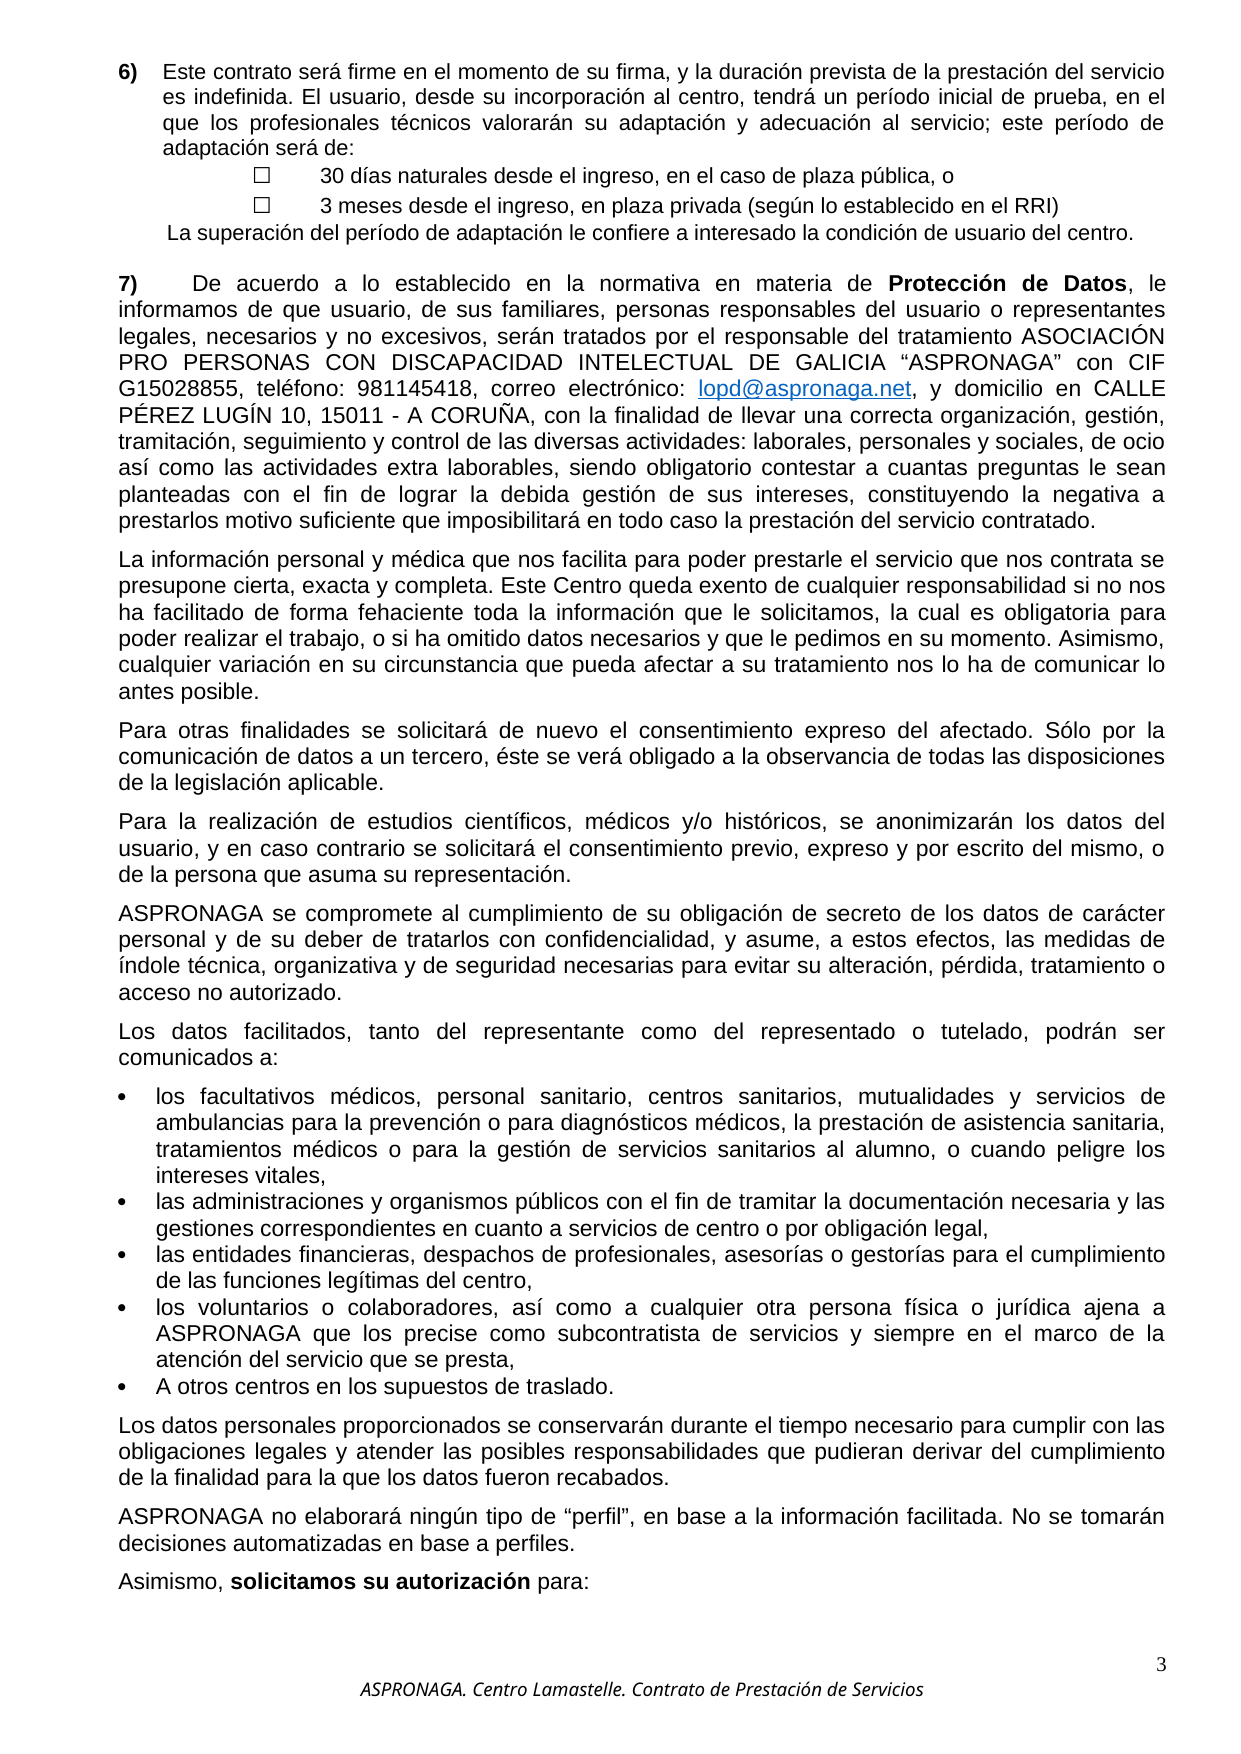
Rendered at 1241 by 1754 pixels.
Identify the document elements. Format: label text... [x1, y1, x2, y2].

text 6) Este contrato será firme en el momento de su firma, y la duración prevista de la prestación del servicio es indefinida. El usuario, desde su incorporación al centro, tendrá un período inicial de prueba, en el que los profesionales técnicos valorarán su adaptación y adecuación al servicio; este período de adaptación será de: [118, 59, 1166, 160]
text ASPRONAGA no elaborará ningún tipo de “perfil”, en base a la información facilitada. No se tomarán decisiones automatizadas en base a perfiles. [118, 1503, 1166, 1556]
text Asimismo, solicitamos su autorización para: [118, 1568, 1166, 1595]
list los facultativos médicos, personal sanitario, centros sanitarios, mutualidades y servicios de ambulancias para la prevención o para diagnósticos médicos, la prestación de asistencia sanitaria, tratamientos médicos o para la gestión de servicios sanitarios al alumno, o cuando peligre los intereses vitales, [118, 1083, 1166, 1188]
list A otros centros en los supuestos de traslado. [118, 1373, 1166, 1399]
text Los datos personales proporcionados se conservarán durante el tiempo necesario para cumplir con las obligaciones legales y atender las posibles responsabilidades que pudieran derivar del cumplimiento de la finalidad para la que los datos fueron recabados. [118, 1412, 1166, 1491]
list las administraciones y organismos públicos con el fin de tramitar la documentación necesaria y las gestiones correspondientes en cuanto a servicios de centro o por obligación legal, [118, 1188, 1166, 1241]
text La superación del período de adaptación le confiere a interesado la condición de usuario del centro. [118, 219, 1166, 245]
list las entidades financieras, despachos de profesionales, asesorías o gestorías para el cumplimiento de las funciones legítimas del centro, [118, 1241, 1166, 1294]
text Para la realización de estudios científicos, médicos y/o históricos, se anonimizarán los datos del usuario, y en caso contrario se solicitará el consentimiento previo, expreso y por escrito del mismo, o de la persona que asuma su representación. [118, 808, 1166, 887]
text 30 días naturales desde el ingreso, en el caso de plaza pública, o [118, 160, 1166, 190]
text La información personal y médica que nos facilita para poder prestarle el servicio que nos contrata se presupone cierta, exacta y completa. Este Centro queda exento de cualquier responsabilidad si no nos ha facilitado de forma fehaciente toda la información que le solicitamos, la cual es obligatoria para poder realizar el trabajo, o si ha omitido datos necesarios y que le pedimos en su momento. Asimismo, cualquier variación en su circunstancia que pueda afectar a su tratamiento nos lo ha de comunicar lo antes posible. [118, 546, 1166, 704]
text ASPRONAGA se compromete al cumplimiento de su obligación de secreto de los datos de carácter personal y de su deber de tratarlos con confidencialidad, y asume, a estos efectos, las medidas de índole técnica, organizativa y de seguridad necesarias para evitar su alteración, pérdida, tratamiento o acceso no autorizado. [118, 900, 1166, 1005]
list los voluntarios o colaboradores, así como a cualquier otra persona física o jurídica ajena a ASPRONAGA que los precise como subcontratista de servicios y siempre en el marco de la atención del servicio que se presta, [118, 1294, 1166, 1373]
text 7) De acuerdo a lo establecido en la normativa en materia de Protección de Datos, le informamos de que usuario, de sus familiares, personas responsables del usuario o representantes legales, necesarios y no excesivos, serán tratados por el responsable del tratamiento ASOCIACIÓN PRO PERSONAS CON DISCAPACIDAD INTELECTUAL DE GALICIA “ASPRONAGA” con CIF G15028855, teléfono: 981145418, correo electrónico: lopd@aspronaga.net, y domicilio en CALLE PÉREZ LUGÍN 10, 15011 - A CORUÑA, con la finalidad de llevar una correcta organización, gestión, tramitación, seguimiento y control de las diversas actividades: laborales, personales y sociales, de ocio así como las actividades extra laborables, siendo obligatorio contestar a cuantas preguntas le sean planteadas con el fin de lograr la debida gestión de sus intereses, constituyendo la negativa a prestarlos motivo suficiente que imposibilitará en todo caso la prestación del servicio contratado. [118, 270, 1166, 533]
text 3 meses desde el ingreso, en plaza privada (según lo establecido en el RRI) [118, 190, 1166, 219]
text Para otras finalidades se solicitará de nuevo el consentimiento expreso del afectado. Sólo por la comunicación de datos a un tercero, éste se verá obligado a la observancia de todas las disposiciones de la legislación aplicable. [118, 717, 1166, 796]
text Los datos facilitados, tanto del representante como del representado o tutelado, podrán ser comunicados a: [118, 1018, 1166, 1070]
